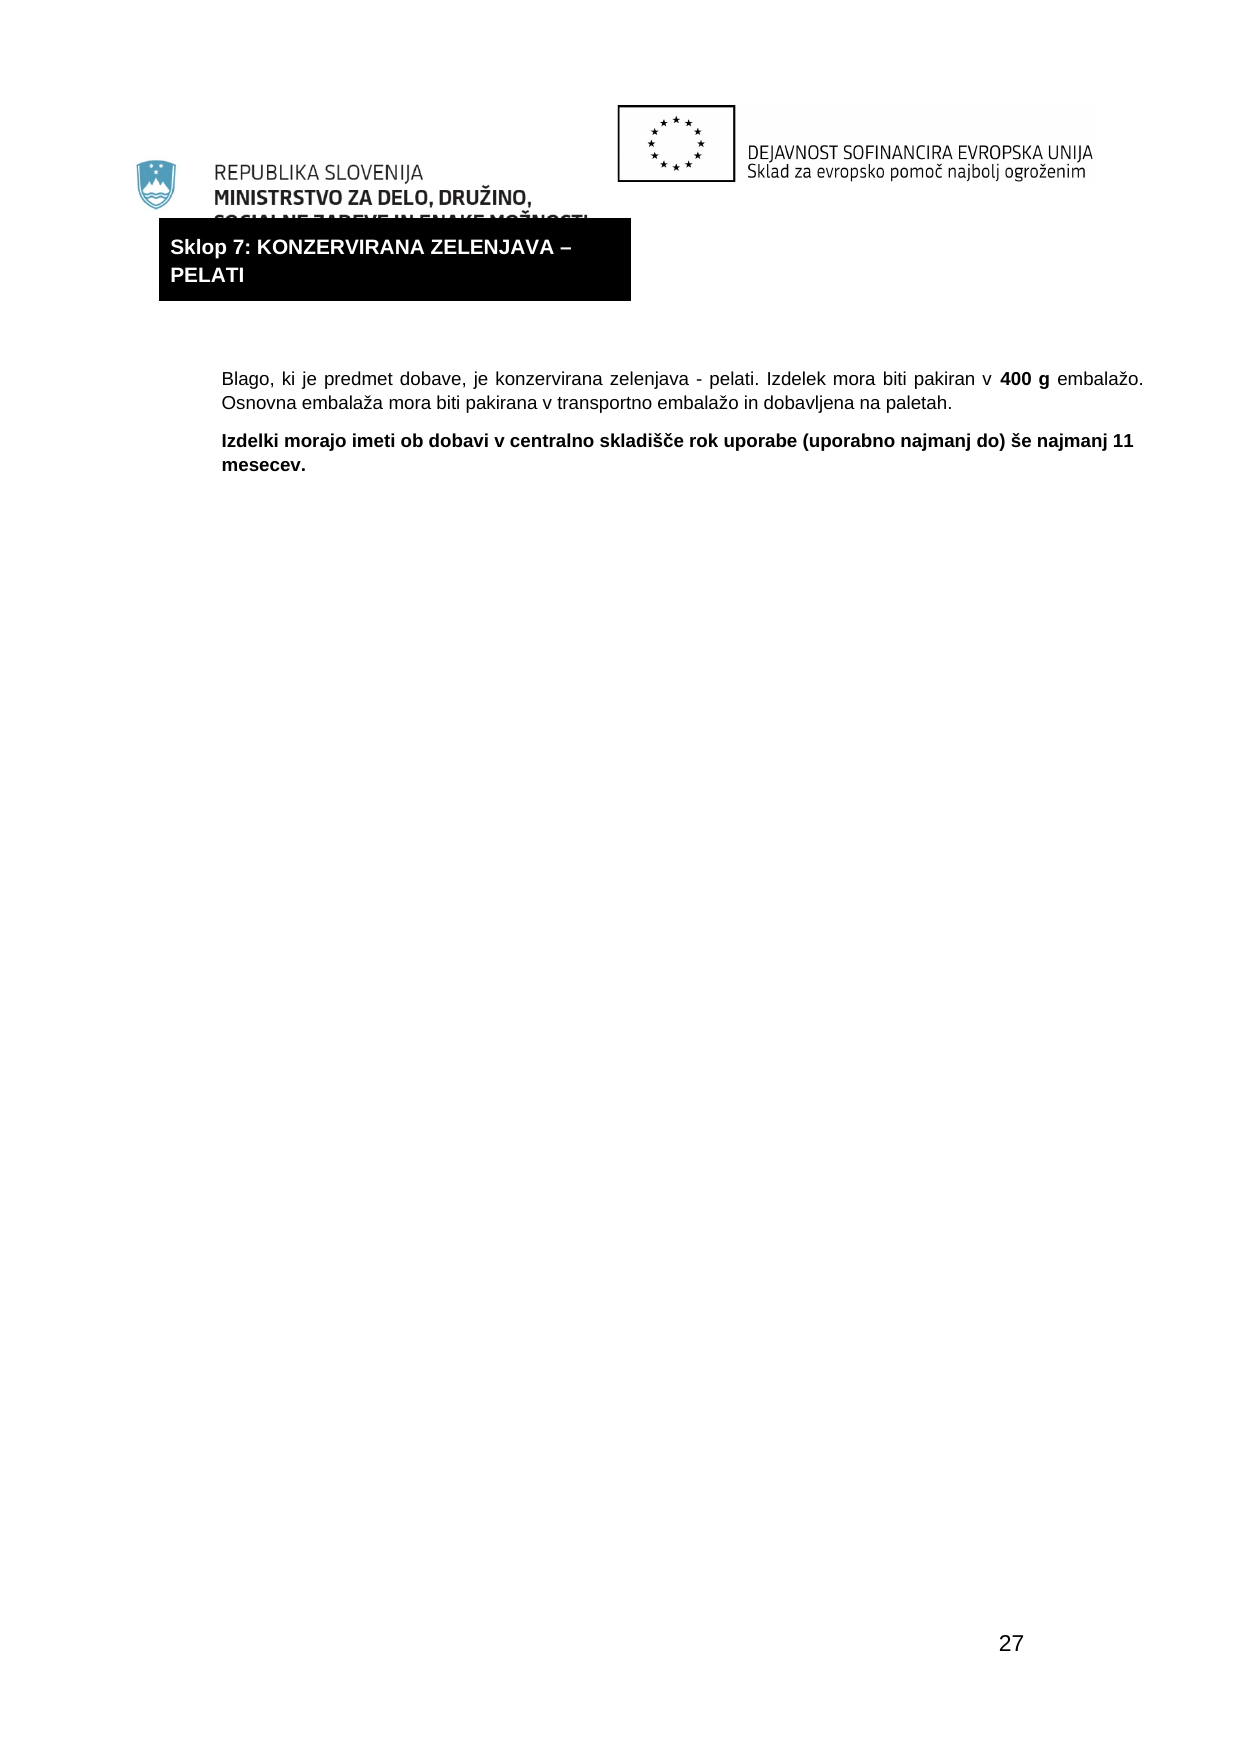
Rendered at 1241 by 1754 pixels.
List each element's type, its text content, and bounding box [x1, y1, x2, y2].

picture [617, 105, 1093, 182]
picture [38, 59, 589, 297]
table_header Sklop 7: KONZERVIRANA ZELENJAVA – PELATI [159, 224, 631, 294]
table_header Blago, ki je predmet dobave, je konzervirana zelenjava - pelati. Izdelek mora biti pakiran v 400 g embalažo. Osnovna embalaža mora biti pakirana v transportno embalažo in dobavljena na paletah. Izdelki morajo imeti ob dobavi v centralno skladišče rok uporabe (uporabno najmanj do) še najmanj 11 mesecev. [210, 352, 1155, 537]
